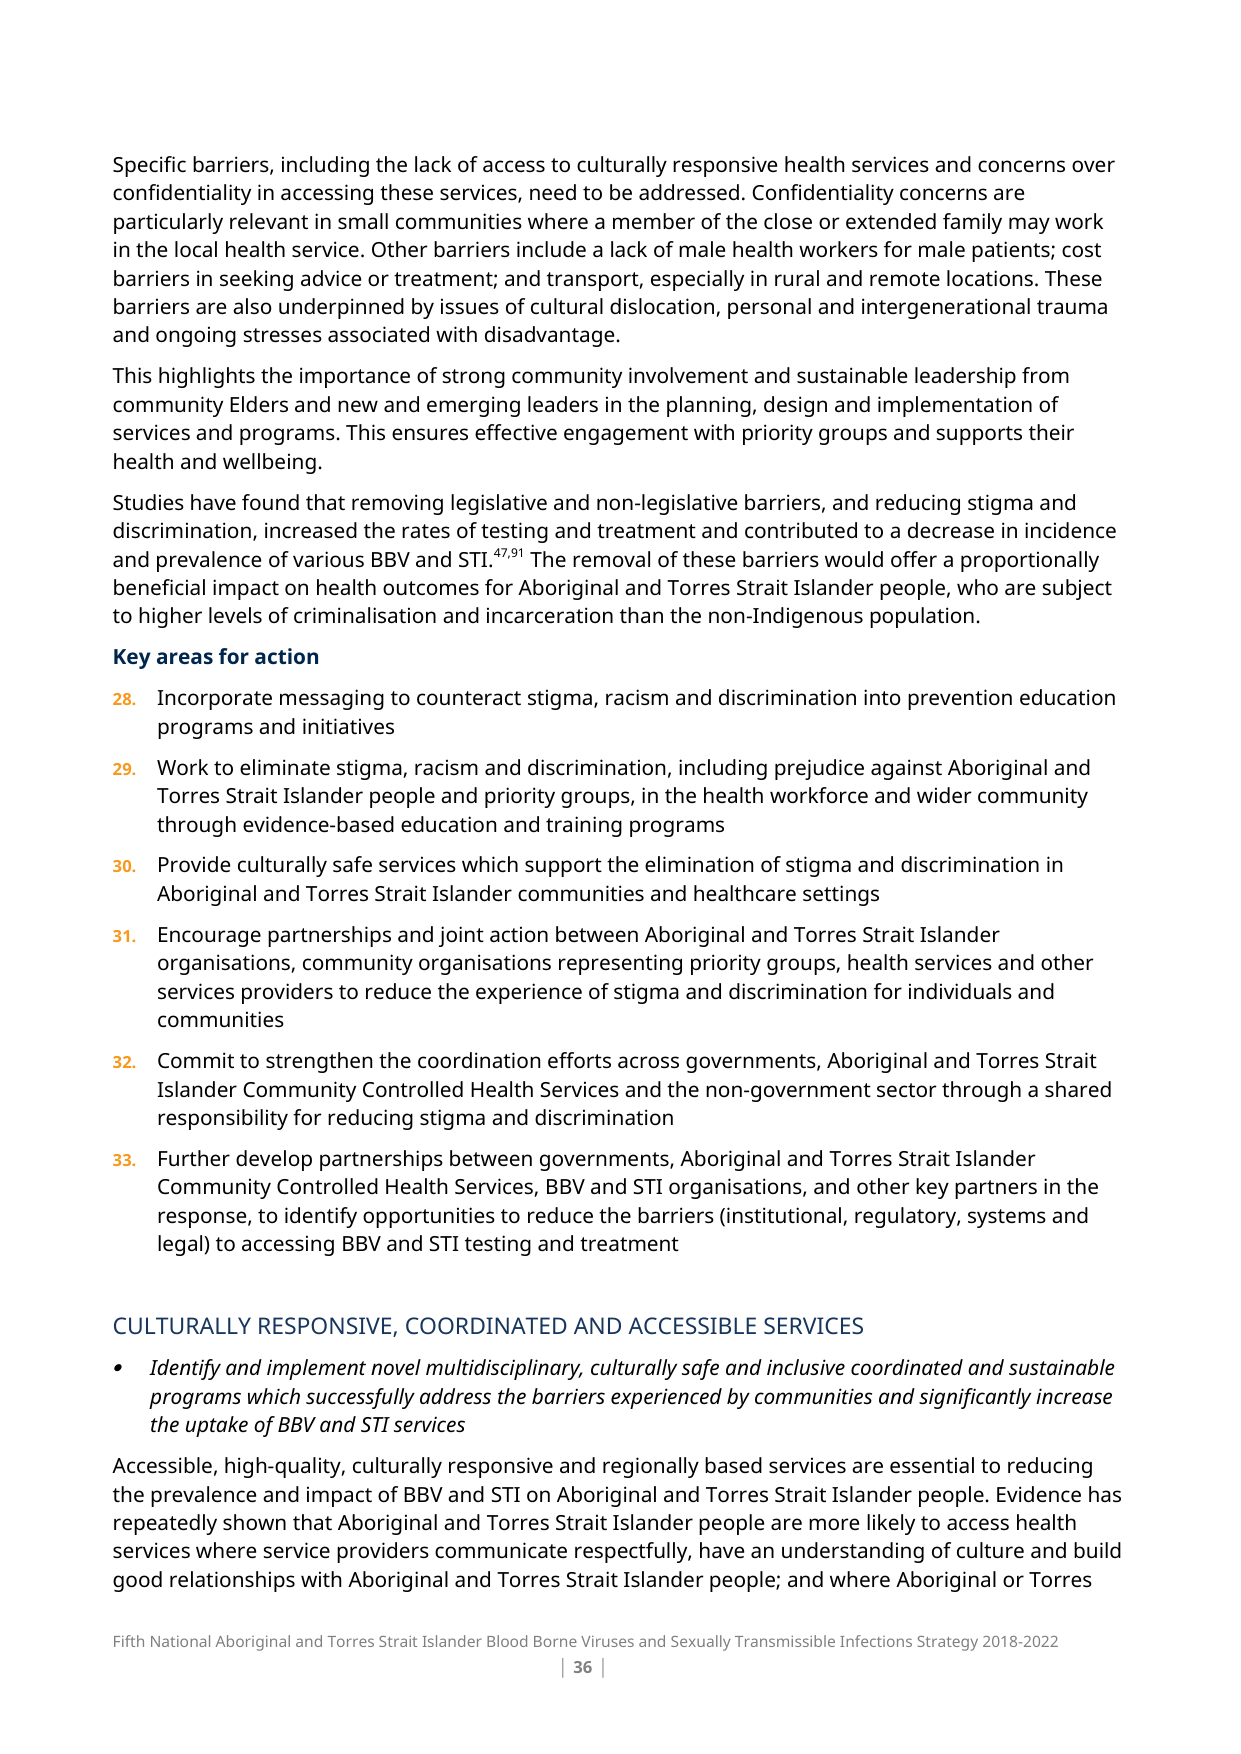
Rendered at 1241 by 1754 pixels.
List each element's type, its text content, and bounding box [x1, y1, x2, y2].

list Incorporate messaging to counteract stigma, racism and discrimination into prevention education programs and initiatives [112, 683, 1128, 740]
list Identify and implement novel multidisciplinary, culturally safe and inclusive coordinated and sustainable programs which successfully address the barriers experienced by communities and significantly increase the uptake of BBV and STI services [112, 1353, 1128, 1439]
list Further develop partnerships between governments, Aboriginal and Torres Strait Islander Community Controlled Health Services, BBV and STI organisations, and other key partners in the response, to identify opportunities to reduce the barriers (institutional, regulatory, systems and legal) to accessing BBV and STI testing and treatment [112, 1144, 1128, 1258]
list Encourage partnerships and joint action between Aboriginal and Torres Strait Islander organisations, community organisations representing priority groups, health services and other services providers to reduce the experience of stigma and discrimination for individuals and communities [112, 920, 1128, 1034]
list Commit to strengthen the coordination efforts across governments, Aboriginal and Torres Strait Islander Community Controlled Health Services and the non-government sector through a shared responsibility for reducing stigma and discrimination [112, 1046, 1128, 1132]
list Work to eliminate stigma, racism and discrimination, including prejudice against Aboriginal and Torres Strait Islander people and priority groups, in the health workforce and wider community through evidence-based education and training programs [112, 753, 1128, 838]
text This highlights the importance of strong community involvement and sustainable leadership from community Elders and new and emerging leaders in the planning, design and implementation of services and programs. This ensures effective engagement with priority groups and supports their health and wellbeing. [112, 362, 1128, 475]
list Provide culturally safe services which support the elimination of stigma and discrimination in Aboriginal and Torres Strait Islander communities and healthcare settings [112, 851, 1128, 907]
text Key areas for action [112, 642, 1128, 671]
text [112, 1451, 1128, 1593]
text Specific barriers, including the lack of access to culturally responsive health services and concerns over confidentiality in accessing these services, need to be addressed. Confidentiality concerns are particularly relevant in small communities where a member of the close or extended family may work in the local health service. Other barriers include a lack of male health workers for male patients; cost barriers in seeking advice or treatment; and transport, especially in rural and remote locations. These barriers are also underpinned by issues of cultural dislocation, personal and intergenerational trauma and ongoing stresses associated with disadvantage. [112, 150, 1128, 349]
text CULTURALLY RESPONSIVE, COORDINATED AND ACCESSIBLE SERVICES [112, 1310, 1128, 1341]
text Studies have found that removing legislative and non-legislative barriers, and reducing stigma and discrimination, increased the rates of testing and treatment and contributed to a decrease in incidence and prevalence of various BBV and STI.47, The removal of these barriers would offer a proportionally beneficial impact on health outcomes for Aboriginal and Torres Strait Islander people, who are subject to higher levels of criminalisation and incarceration than the non-Indigenous population. [112, 488, 1128, 630]
